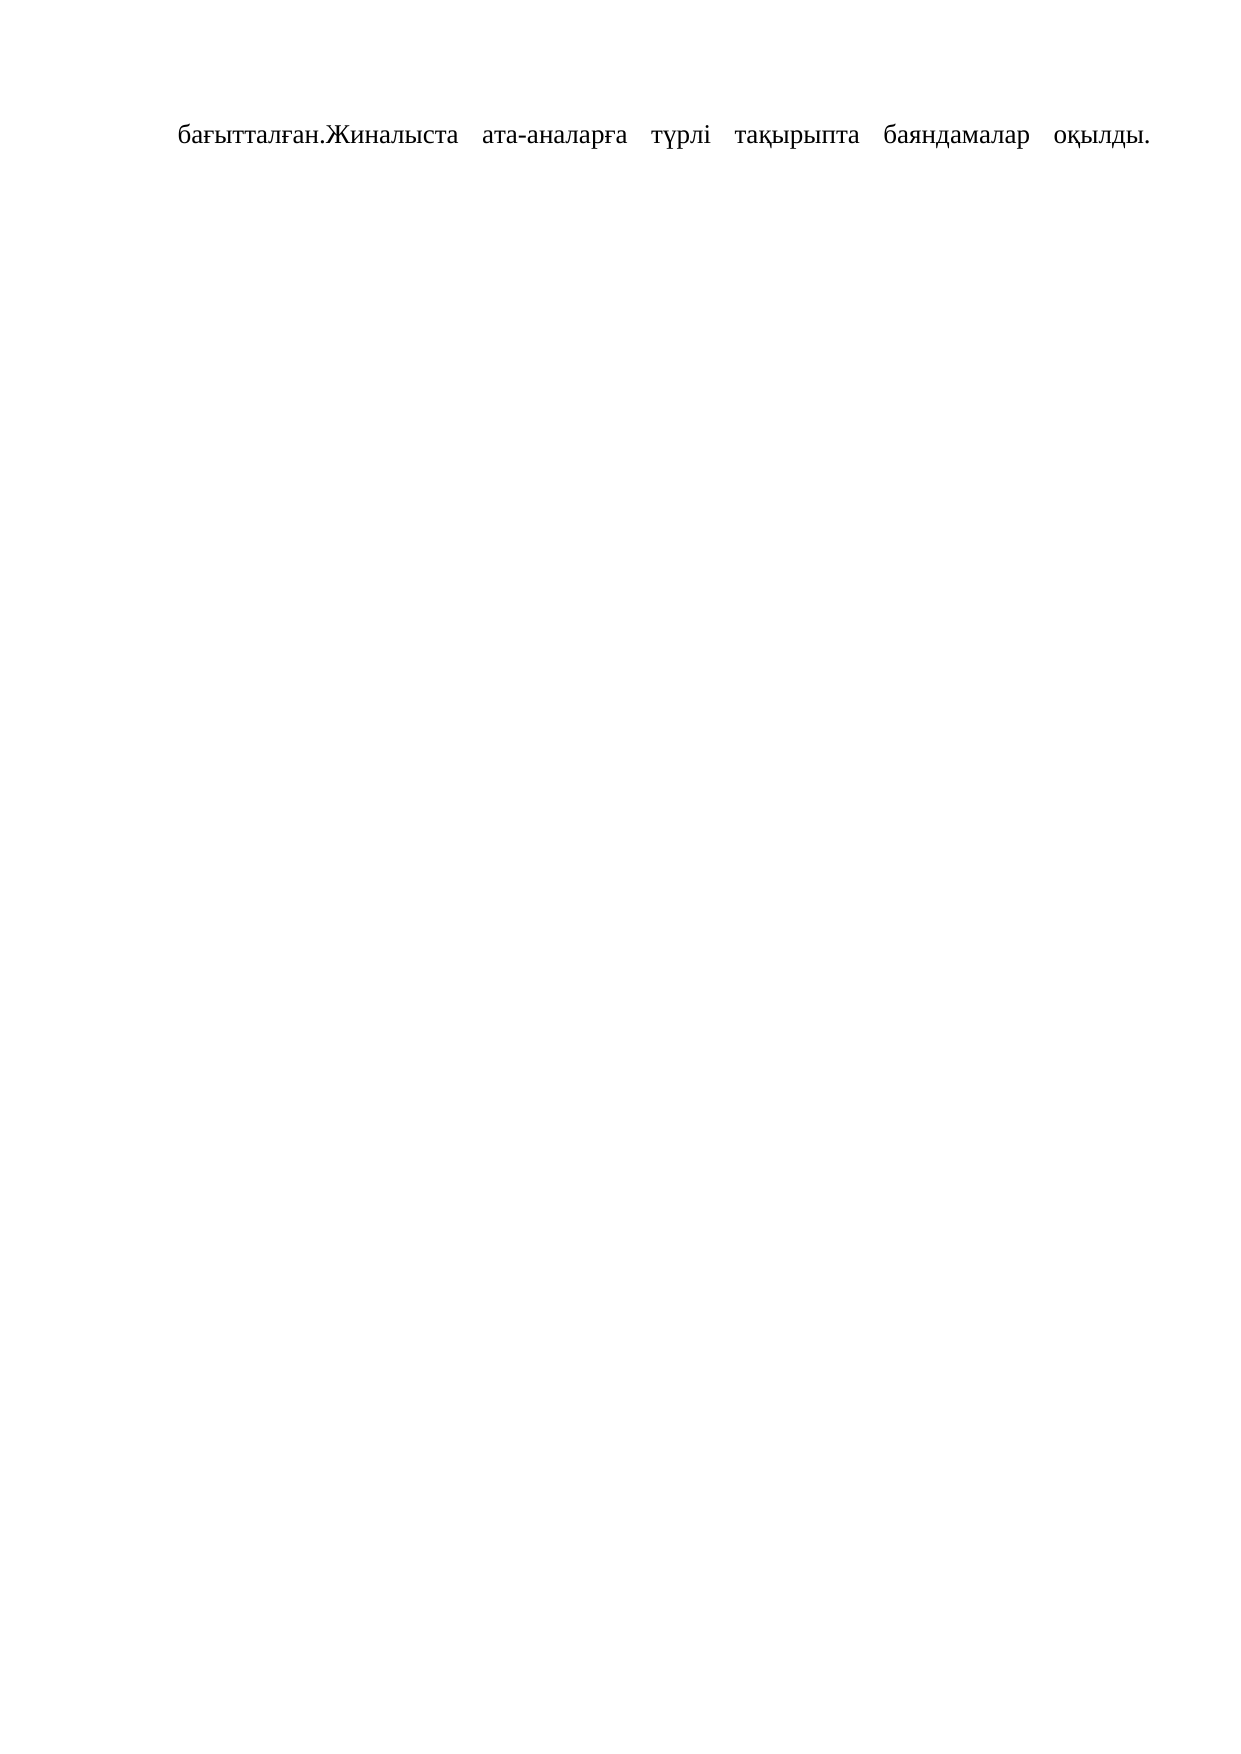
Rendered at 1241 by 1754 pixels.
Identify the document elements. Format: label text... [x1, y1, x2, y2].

text Мектепте ата-аналар комитеті құрылып, оның төрайымы болып Зиганчина Б бекітілген. Ол ата-аналар комитетінің жұмысын тиянақты атқаратын азамат. Әр тоқсан сайын ата-аналар жиналыстары өткізілді.Және кезектен тыс жиналыстар көбінесе қылмыс пен құқық бұзушылықтың алдын алу жұмыстарына бағытталған.Жиналыста ата-аналарға түрлі тақырыпта баяндамалар оқылды. «Балам мені, білсемші, қайталарын», «Бала өміріне жауаптылық», «Бала құқығы» т.б. тақырыптарда баяндамалар оқылды. Жиналыстарға хаттамалар түзілген. [177, 118, 1152, 149]
